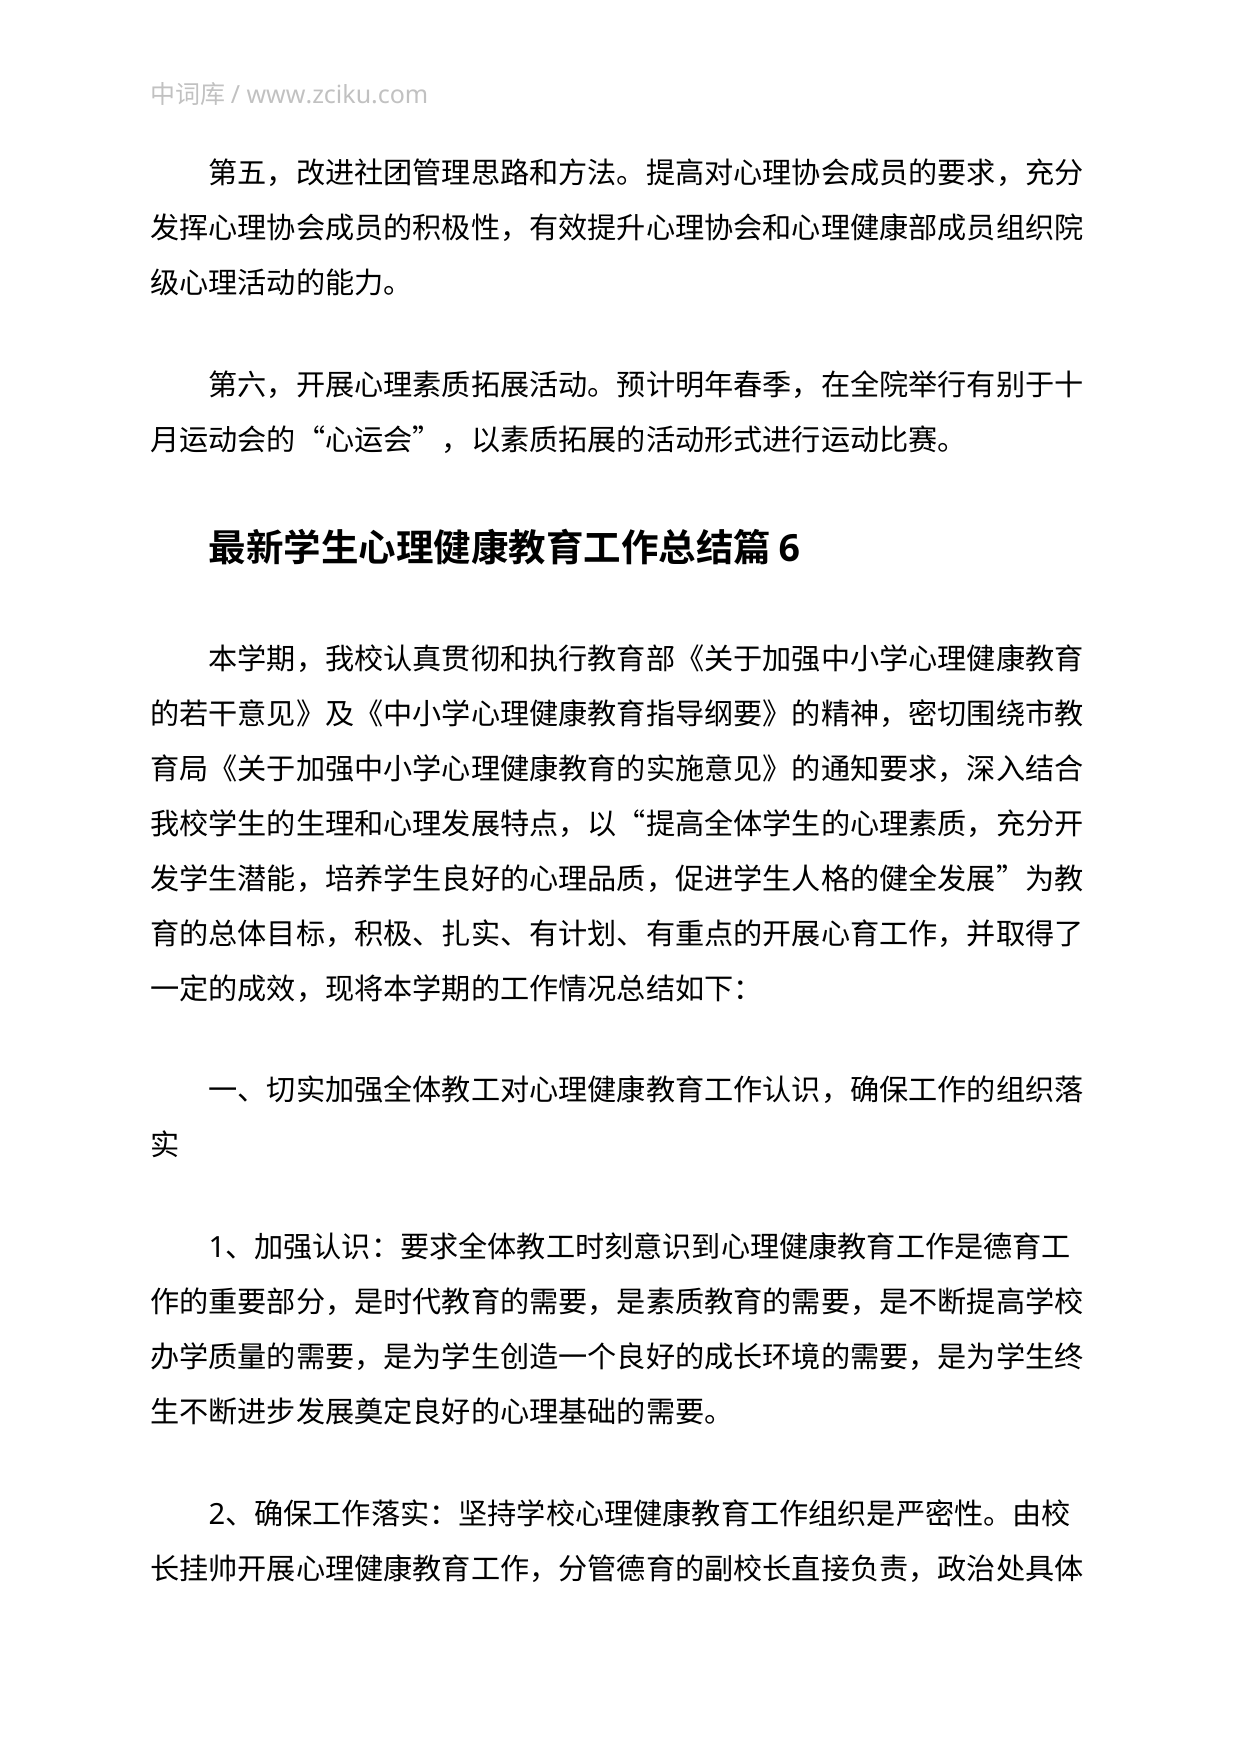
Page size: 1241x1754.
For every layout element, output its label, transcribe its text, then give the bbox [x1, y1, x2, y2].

text 第五，改进社团管理思路和方法。提高对心理协会成员的要求，充分发挥心理协会成员的积极性，有效提升心理协会和心理健康部成员组织院级心理活动的能力。 [150, 150, 1090, 302]
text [150, 1490, 1090, 1587]
text 第六，开展心理素质拓展活动。预计明年春季，在全院举行有别于十月运动会的“心运会”，以素质拓展的活动形式进行运动比赛。 [150, 362, 1090, 459]
text 本学期，我校认真贯彻和执行教育部《关于加强中小学心理健康教育的若干意见》及《中小学心理健康教育指导纲要》的精神，密切围绕市教育局《关于加强中小学心理健康教育的实施意见》的通知要求，深入结合我校学生的生理和心理发展特点，以“提高全体学生的心理素质，充分开发学生潜能，培养学生良好的心理品质，促进学生人格的健全发展”为教育的总体目标，积极、扎实、有计划、有重点的开展心育工作，并取得了一定的成效，现将本学期的工作情况总结如下： [150, 636, 1090, 1007]
text 1、加强认识：要求全体教工时刻意识到心理健康教育工作是德育工作的重要部分，是时代教育的需要，是素质教育的需要，是不断提高学校办学质量的需要，是为学生创造一个良好的成长环境的需要，是为学生终生不断进步发展奠定良好的心理基础的需要。 [150, 1224, 1090, 1431]
text 最新学生心理健康教育工作总结篇6 [150, 518, 1090, 573]
text 一、切实加强全体教工对心理健康教育工作认识，确保工作的组织落实 [150, 1067, 1090, 1164]
